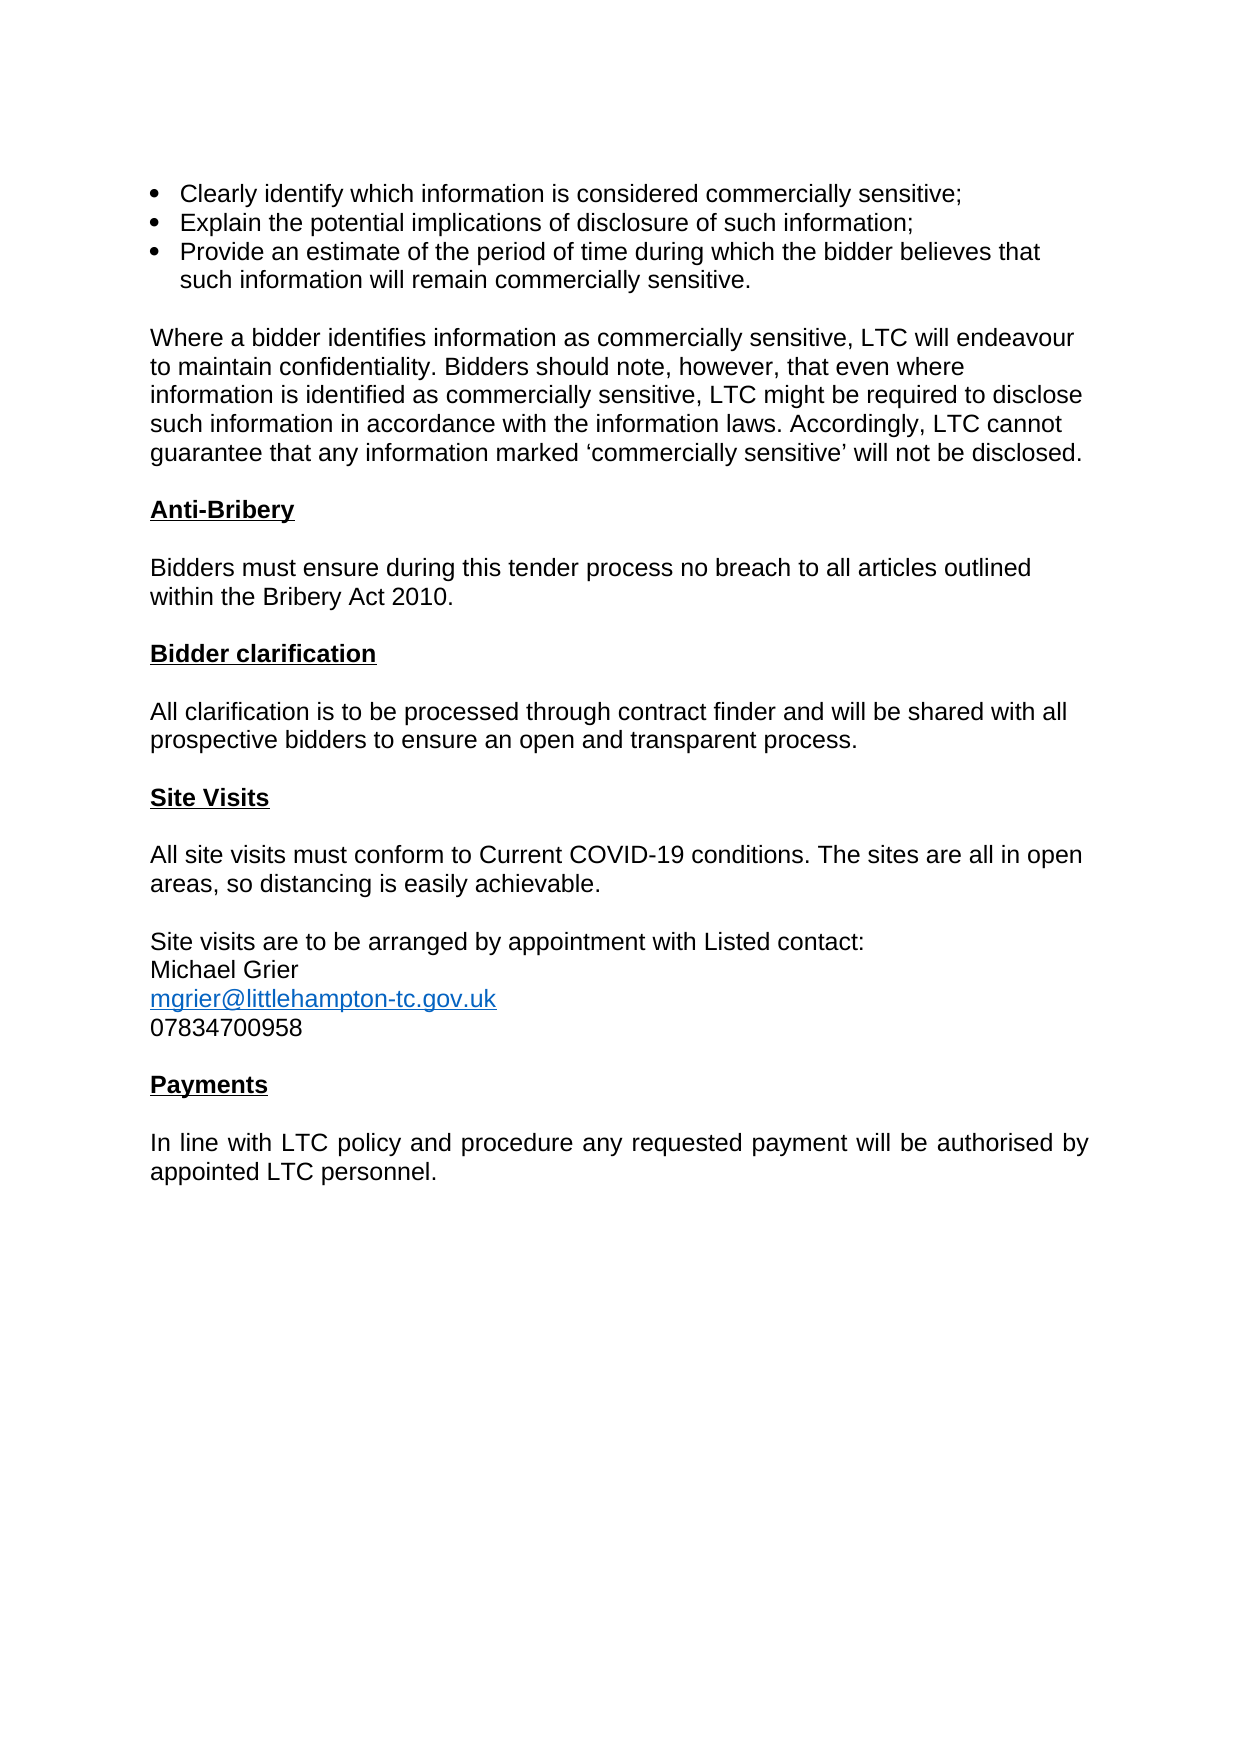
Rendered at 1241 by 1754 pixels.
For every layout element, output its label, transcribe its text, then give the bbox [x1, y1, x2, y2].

text Site Visits [150, 783, 1090, 812]
text Anti-Bribery [150, 495, 1090, 524]
text In line with LTC policy and procedure any requested payment will be authorised by appointed LTC personnel. [150, 1128, 1090, 1185]
text Michael Grier [150, 955, 1090, 984]
text Site visits are to be arranged by appointment with Listed contact: [150, 927, 1090, 955]
text 07834700958 [150, 1013, 1090, 1042]
text Where a bidder identifies information as commercially sensitive, LTC will endeavour to maintain confidentiality. Bidders should note, however, that even where information is identified as commercially sensitive, LTC might be required to disclose such information in accordance with the information laws. Accordingly, LTC cannot guarantee that any information marked ‘commercially sensitive’ will not be disclosed. [150, 323, 1090, 467]
list Provide an estimate of the period of time during which the bidder believes that such information will remain commercially sensitive. [150, 236, 1090, 294]
text Bidder clarification [150, 639, 1090, 668]
text Payments [150, 1070, 1090, 1099]
text Bidders must ensure during this tender process no breach to all articles outlined within the Bribery Act 2010. [150, 553, 1090, 610]
list Clearly identify which information is considered commercially sensitive; [150, 179, 1090, 208]
text All site visits must conform to Current COVID-19 conditions. The sites are all in open areas, so distancing is easily achievable. [150, 840, 1090, 898]
text mgrier@littlehampton-tc.gov.uk [150, 984, 1090, 1013]
list Explain the potential implications of disclosure of such information; [150, 208, 1090, 236]
text All clarification is to be processed through contract finder and will be shared with all prospective bidders to ensure an open and transparent process. [150, 697, 1090, 754]
